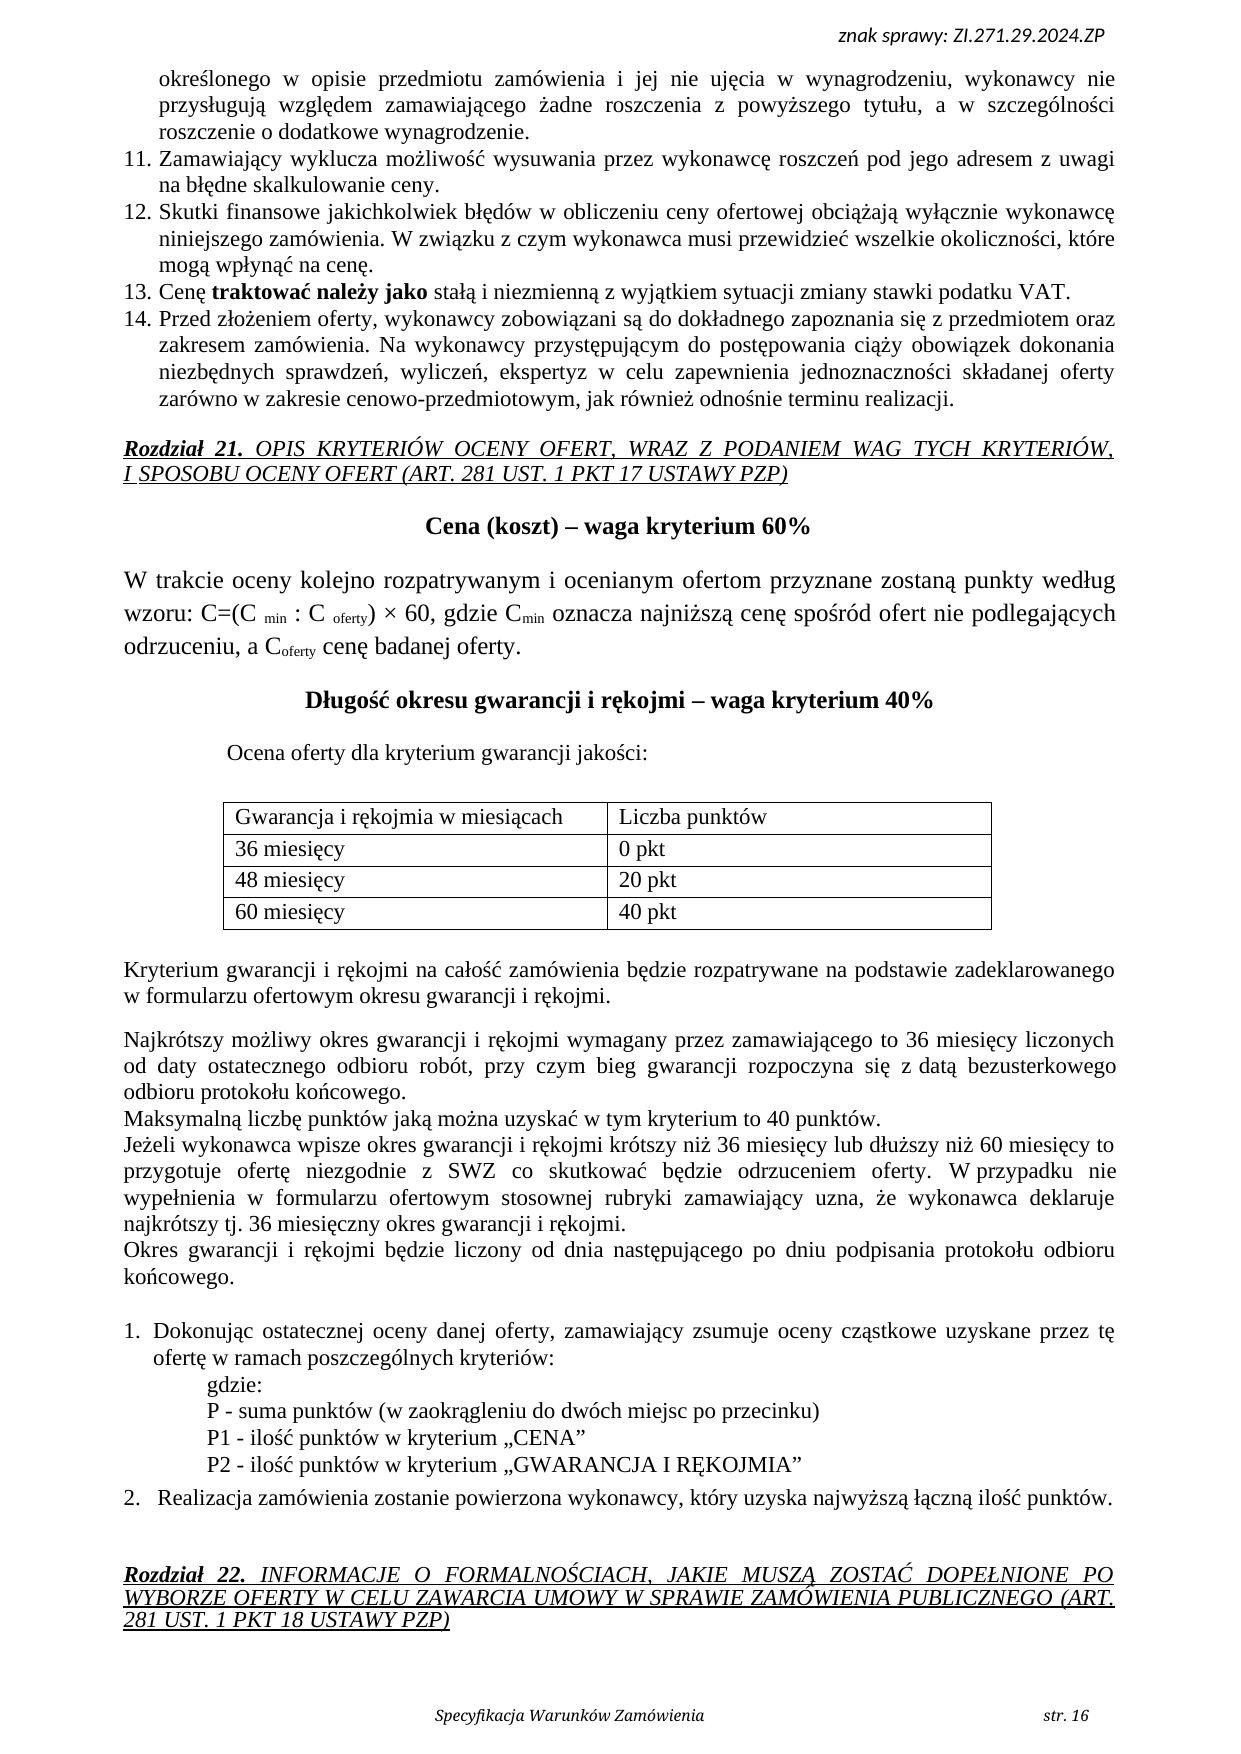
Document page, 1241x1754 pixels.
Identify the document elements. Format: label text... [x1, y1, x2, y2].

text P1 - ilość punktów w kryterium „CENA” [207, 1424, 1117, 1451]
text Ocena oferty dla kryterium gwarancji jakości: [227, 739, 1117, 765]
table_cell 48 miesięcy [224, 867, 607, 897]
text W trakcie oceny kolejno rozpatrywanym i ocenianym ofertom przyznane zostaną punkty według wzoru: C=(C min : C oferty) × 60, gdzie Cmin oznacza najniższą cenę spośród ofert nie podlegających odrzuceniu, a Coferty cenę badanej oferty. [124, 565, 1117, 660]
text Długość okresu gwarancji i rękojmi – waga kryterium 40% [123, 685, 1117, 714]
table_cell 0 pkt [608, 835, 991, 866]
table_header Gwarancja i rękojmia w miesiącach [224, 803, 607, 834]
text Kryterium gwarancji i rękojmi na całość zamówienia będzie rozpatrywane na podstawie zadeklarowanego w formularzu ofertowym okresu gwarancji i rękojmi. [123, 956, 1117, 1009]
table_cell 40 pkt [608, 898, 991, 929]
table_header Liczba punktów [608, 803, 991, 834]
table_cell 36 miesięcy [224, 835, 607, 866]
list Cenę traktować należy jako stałą i niezmienną z wyjątkiem sytuacji zmiany stawki podatku VAT. [123, 278, 1117, 305]
text P - suma punktów (w zaokrągleniu do dwóch miejsc po przecinku) [207, 1398, 1117, 1424]
text Okres gwarancji i rękojmi będzie liczony od dnia następującego po dniu podpisania protokołu odbioru końcowego. [123, 1236, 1117, 1289]
table_cell 20 pkt [608, 867, 991, 897]
text Maksymalną liczbę punktów jaką można uzyskać w tym kryterium to 40 punktów. [123, 1105, 1117, 1131]
list Przed złożeniem oferty, wykonawcy zobowiązani są do dokładnego zapoznania się z przedmiotem oraz zakresem zamówienia. Na wykonawcy przystępującym do postępowania ciąży obowiązek dokonania niezbędnych sprawdzeń, wyliczeń, ekspertyz w celu zapewnienia jednoznaczności składanej oferty zarówno w zakresie cenowo-przedmiotowym, jak również odnośnie terminu realizacji. [123, 305, 1117, 411]
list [123, 65, 1117, 145]
table_cell 60 miesięcy [224, 898, 607, 929]
text Rozdział 22. INFORMACJE O FORMALNOŚCIACH, JAKIE MUSZĄ ZOSTAĆ DOPEŁNIONE PO WYBORZE OFERTY W CELU ZAWARCIA UMOWY W SPRAWIE ZAMÓWIENIA PUBLICZNEGO (ART. 281 UST. 1 PKT 18 USTAWY PZP) [123, 1564, 1117, 1632]
text P2 - ilość punktów w kryterium „GWARANCJA I RĘKOJMIA” [207, 1451, 1117, 1478]
text Cena (koszt) – waga kryterium 60% [123, 511, 1113, 540]
list Skutki finansowe jakichkolwiek błędów w obliczeniu ceny ofertowej obciążają wyłącznie wykonawcę niniejszego zamówienia. W związku z czym wykonawca musi przewidzieć wszelkie okoliczności, które mogą wpłynąć na cenę. [123, 198, 1117, 278]
text Rozdział 21. OPIS KRYTERIÓW OCENY OFERT, WRAZ Z PODANIEM WAG TYCH KRYTERIÓW, I SPOSOBU OCENY OFERT (ART. 281 UST. 1 PKT 17 USTAWY PZP) [123, 436, 1117, 486]
text Jeżeli wykonawca wpisze okres gwarancji i rękojmi krótszy niż 36 miesięcy lub dłuższy niż 60 miesięcy to przygotuje ofertę niezgodnie z SWZ co skutkować będzie odrzuceniem oferty. W przypadku nie wypełnienia w formularzu ofertowym stosownej rubryki zamawiający uzna, że wykonawca deklaruje najkrótszy tj. 36 miesięczny okres gwarancji i rękojmi. [123, 1131, 1117, 1236]
list Zamawiający wyklucza możliwość wysuwania przez wykonawcę roszczeń pod jego adresem z uwagi na błędne skalkulowanie ceny. [123, 145, 1117, 198]
list Realizacja zamówienia zostanie powierzona wykonawcy, który uzyska najwyższą łączną ilość punktów. [123, 1484, 1117, 1511]
list Dokonując ostatecznej oceny danej oferty, zamawiający zsumuje oceny cząstkowe uzyskane przez tę ofertę w ramach poszczególnych kryteriów: [123, 1318, 1117, 1371]
text gdzie: [207, 1371, 1117, 1398]
text Najkrótszy możliwy okres gwarancji i rękojmi wymagany przez zamawiającego to 36 miesięcy liczonych od daty ostatecznego odbioru robót, przy czym bieg gwarancji rozpoczyna się z datą bezusterkowego odbioru protokołu końcowego. [123, 1026, 1117, 1105]
